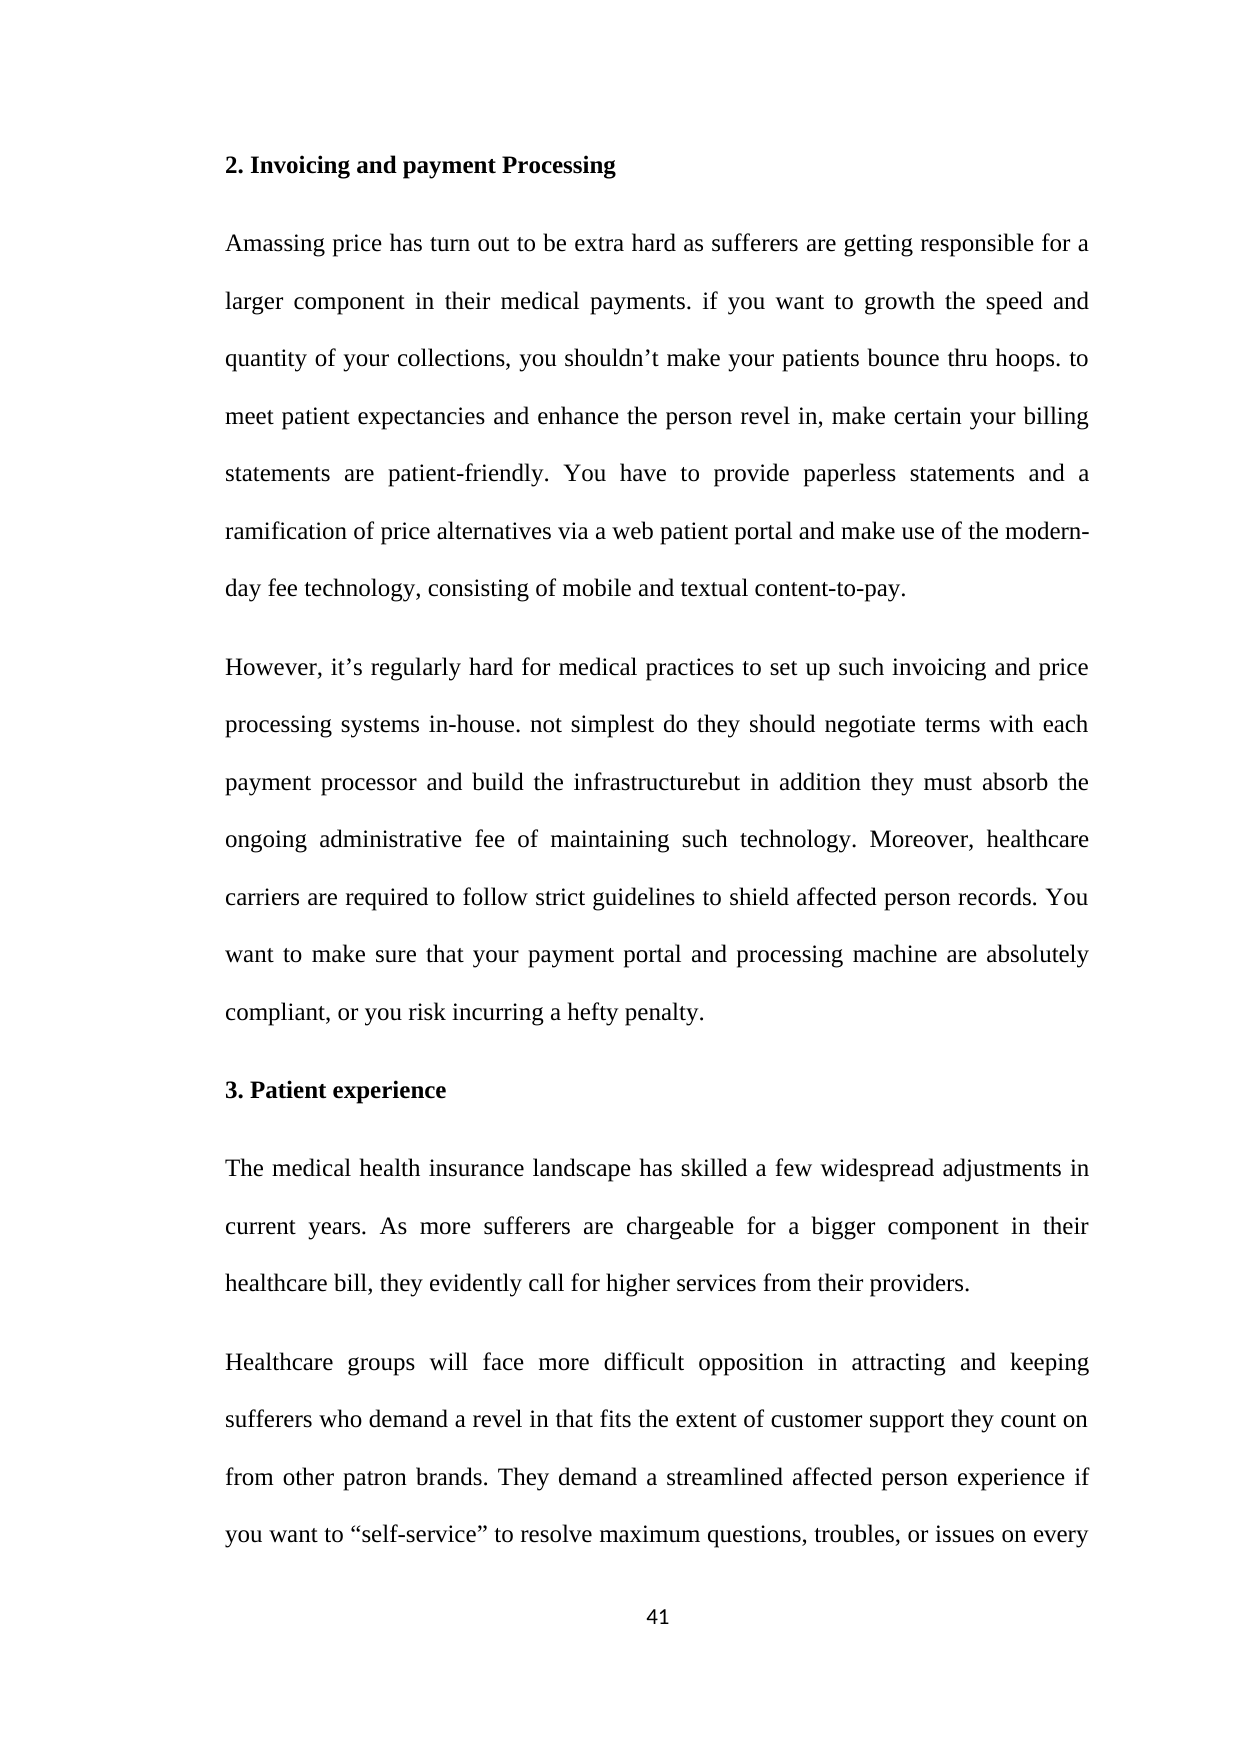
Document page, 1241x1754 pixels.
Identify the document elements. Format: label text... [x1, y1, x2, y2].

text However, it’s regularly hard for medical practices to set up such invoicing and price processing systems in-house. not simplest do they should negotiate terms with each payment processor and build the infrastructurebut in addition they must absorb the ongoing administrative fee of maintaining such technology. Moreover, healthcare carriers are required to follow strict guidelines to shield affected person records. You want to make sure that your payment portal and processing machine are absolutely compliant, or you risk incurring a hefty penalty. [225, 652, 1090, 1025]
text The medical health insurance landscape has skilled a few widespread adjustments in current years. As more sufferers are chargeable for a bigger component in their healthcare bill, they evidently call for higher services from their providers. [225, 1153, 1090, 1297]
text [225, 1347, 1090, 1548]
text 2. Invoicing and payment Processing [225, 150, 1090, 179]
text Amassing price has turn out to be extra hard as sufferers are getting responsible for a larger component in their medical payments. if you want to growth the speed and quantity of your collections, you shouldn’t make your patients bounce thru hoops. to meet patient expectancies and enhance the person revel in, make certain your billing statements are patient-friendly. You have to provide paperless statements and a ramification of price alternatives via a web patient portal and make use of the modern-day fee technology, consisting of mobile and textual content-to-pay. [225, 228, 1090, 602]
text 3. Patient experience [225, 1075, 1090, 1104]
